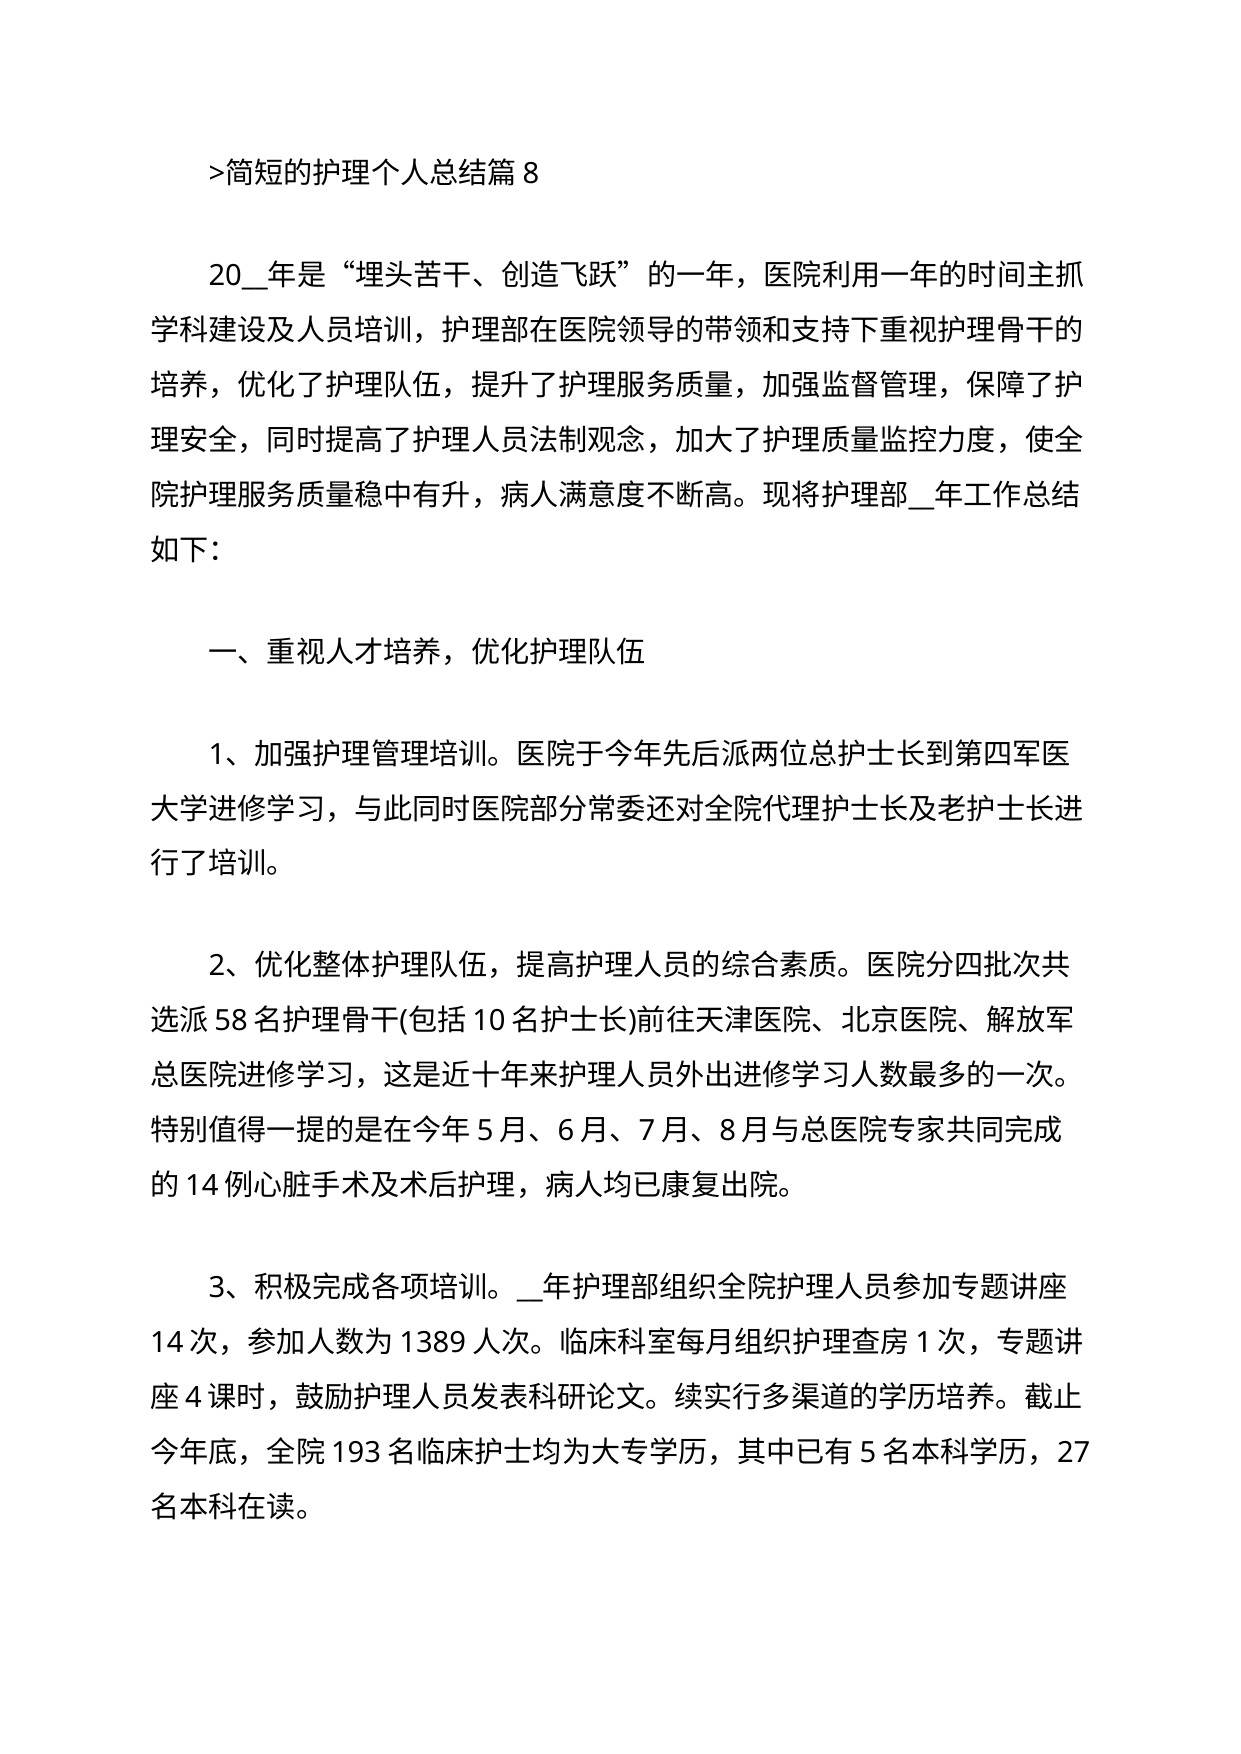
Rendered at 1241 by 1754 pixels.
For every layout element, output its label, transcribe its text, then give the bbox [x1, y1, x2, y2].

text 20__年是“埋头苦干、创造飞跃”的一年，医院利用一年的时间主抓学科建设及人员培训，护理部在医院领导的带领和支持下重视护理骨干的培养，优化了护理队伍，提升了护理服务质量，加强监督管理，保障了护理安全，同时提高了护理人员法制观念，加大了护理质量监控力度，使全院护理服务质量稳中有升，病人满意度不断高。现将护理部__年工作总结如下： [150, 252, 1090, 569]
text 一、重视人才培养，优化护理队伍 [150, 628, 1090, 671]
text >简短的护理个人总结篇8 [150, 150, 1090, 192]
text 3、积极完成各项培训。__年护理部组织全院护理人员参加专题讲座14次，参加人数为1389人次。临床科室每月组织护理查房1次，专题讲座4课时，鼓励护理人员发表科研论文。续实行多渠道的学历培养。截止今年底，全院193名临床护士均为大专学历，其中已有5名本科学历，27名本科在读。 [150, 1264, 1090, 1526]
text 2、优化整体护理队伍，提高护理人员的综合素质。医院分四批次共选派58名护理骨干(包括10名护士长)前往天津医院、北京医院、解放军总医院进修学习，这是近十年来护理人员外出进修学习人数最多的一次。特别值得一提的是在今年5月、6月、7月、8月与总医院专家共同完成的14例心脏手术及术后护理，病人均已康复出院。 [150, 942, 1090, 1204]
text 1、加强护理管理培训。医院于今年先后派两位总护士长到第四军医大学进修学习，与此同时医院部分常委还对全院代理护士长及老护士长进行了培训。 [150, 730, 1090, 882]
